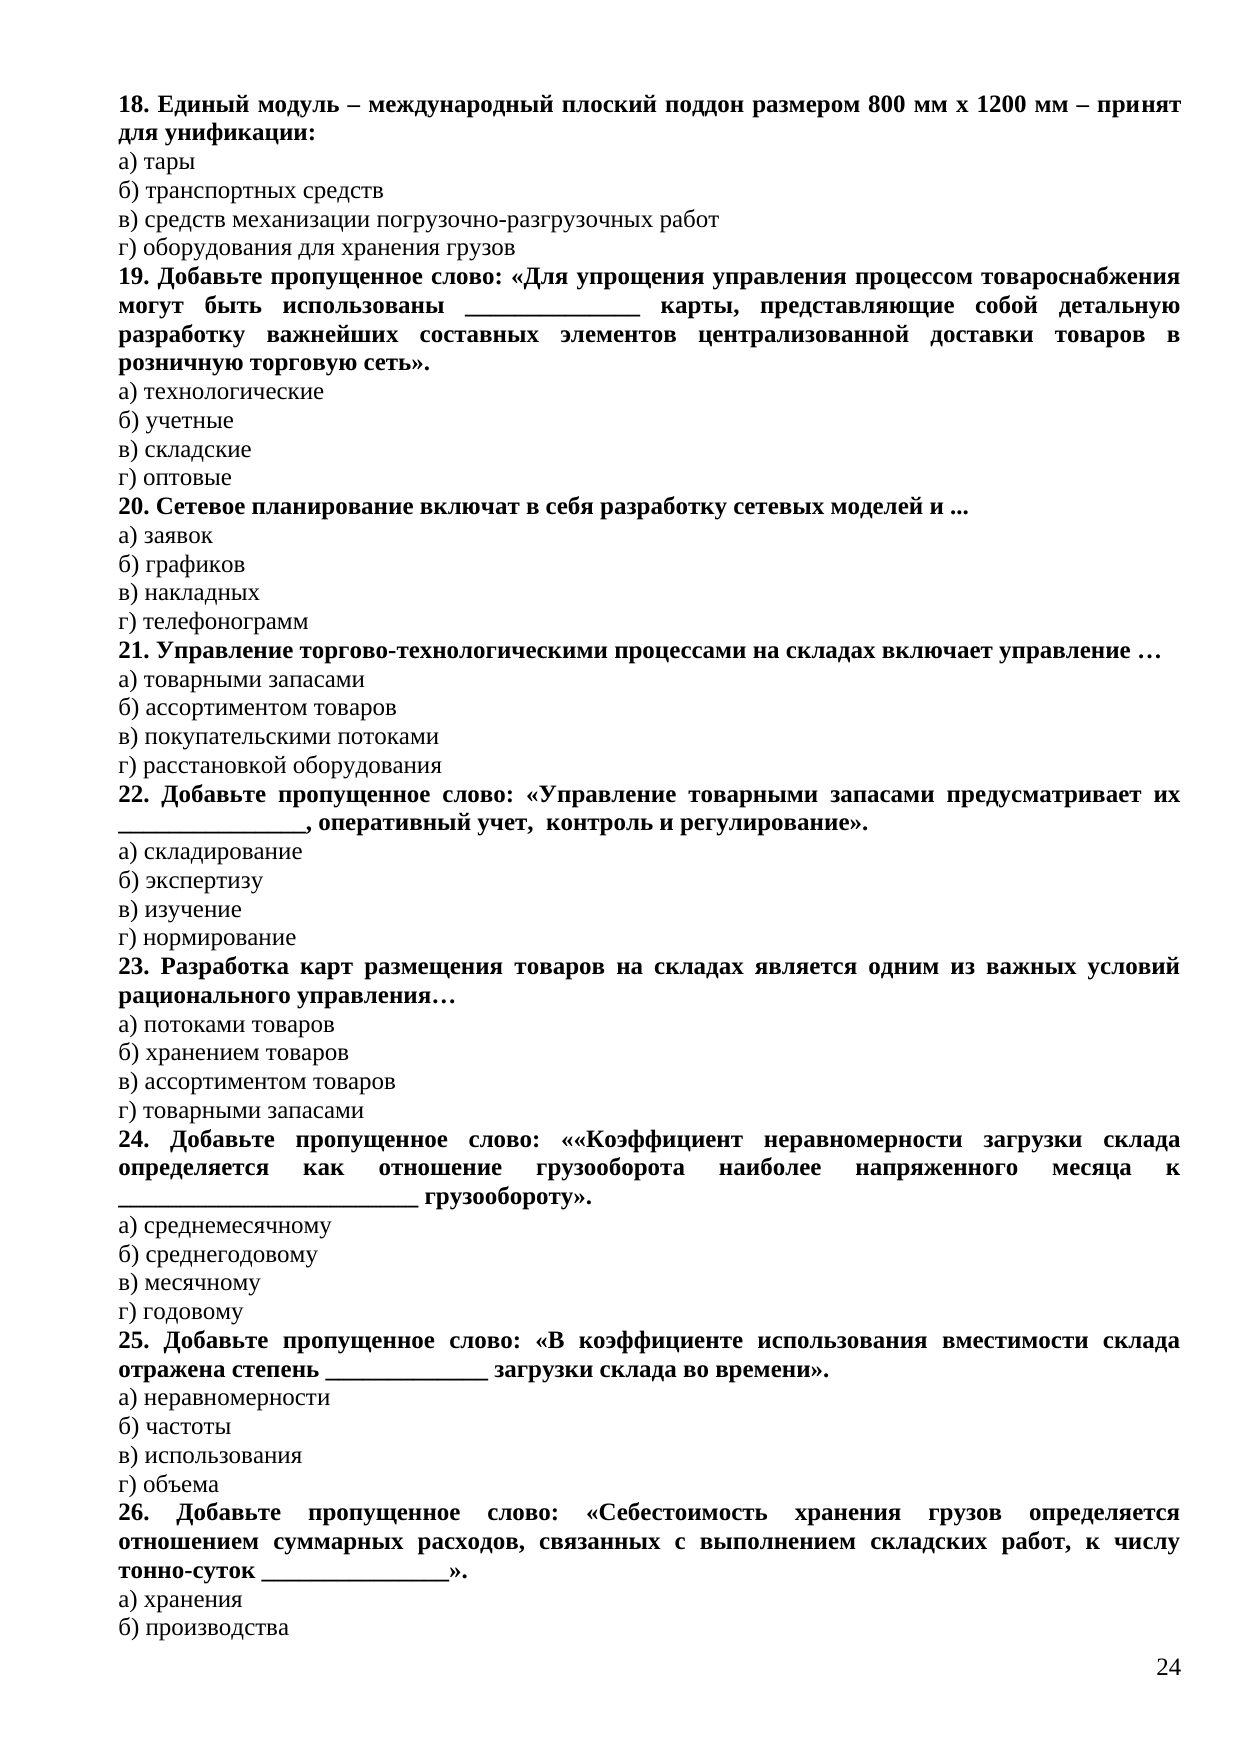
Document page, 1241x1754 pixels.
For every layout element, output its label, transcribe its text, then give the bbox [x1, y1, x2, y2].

text а) среднемесячному [118, 1210, 1181, 1239]
text в) использования [118, 1440, 1181, 1469]
text г) оборудования для хранения грузов [118, 232, 1181, 261]
text г) годовому [118, 1296, 1181, 1325]
text б) графиков [118, 549, 1181, 577]
text б) экспертизу [118, 865, 1181, 894]
text а) заявок [118, 520, 1181, 549]
text б) ассортиментом товаров [118, 692, 1181, 721]
text г) телефонограмм [118, 606, 1181, 635]
text б) производства [118, 1612, 1181, 1641]
text в) складские [118, 434, 1181, 462]
text в) месячному [118, 1267, 1181, 1296]
text а) потоками товаров [118, 1009, 1181, 1037]
text а) складирование [118, 836, 1181, 865]
text 24. Добавьте пропущенное слово: ««Коэффициент неравномерности загрузки склада определяется как отношение грузооборота наиболее напряженного месяца к ________________________ грузообороту». [118, 1124, 1181, 1210]
text б) транспортных средств [118, 175, 1181, 204]
text в) ассортиментом товаров [118, 1066, 1181, 1095]
text 19. Добавьте пропущенное слово: «Для упрощения управления процессом товароснабжения могут быть использованы ______________ карты, представляющие собой детальную разработку важнейших составных элементов централизованной доставки товаров в розничную торговую сеть». [118, 261, 1181, 376]
text б) частоты [118, 1411, 1181, 1440]
text в) покупательскими потоками [118, 721, 1181, 750]
text 23. Разработка карт размещения товаров на складах является одним из важных условий рационального управления… [118, 951, 1181, 1009]
text а) хранения [118, 1584, 1181, 1612]
text а) товарными запасами [118, 664, 1181, 692]
text б) учетные [118, 405, 1181, 434]
text а) тары [118, 146, 1181, 175]
text г) товарными запасами [118, 1095, 1181, 1124]
text 18. Единый модуль – международный плоский поддон размером 800 мм х 1200 мм – принят для унификации: [118, 89, 1181, 146]
text 21. Управление торгово-технологическими процессами на складах включает управление … [118, 635, 1181, 664]
text а) технологические [118, 376, 1181, 405]
text г) нормирование [118, 922, 1181, 951]
text 20. Сетевое планирование включат в себя разработку сетевых моделей и ... [118, 491, 1181, 520]
text в) накладных [118, 577, 1181, 606]
text 22. Добавьте пропущенное слово: «Управление товарными запасами предусматривает их _______________, оперативный учет, контроль и регулирование». [118, 779, 1181, 836]
text 26. Добавьте пропущенное слово: «Себестоимость хранения грузов определяется отношением суммарных расходов, связанных с выполнением складских работ, к числу тонно-суток _______________». [118, 1497, 1181, 1584]
text г) объема [118, 1469, 1181, 1497]
text б) среднегодовому [118, 1239, 1181, 1267]
text а) неравномерности [118, 1382, 1181, 1411]
text г) расстановкой оборудования [118, 750, 1181, 779]
text в) средств механизации погрузочно-разгрузочных работ [118, 204, 1181, 232]
text б) хранением товаров [118, 1037, 1181, 1066]
text г) оптовые [118, 462, 1181, 491]
text 25. Добавьте пропущенное слово: «В коэффициенте использования вместимости склада отражена степень _____________ загрузки склада во времени». [118, 1325, 1181, 1382]
text в) изучение [118, 894, 1181, 922]
